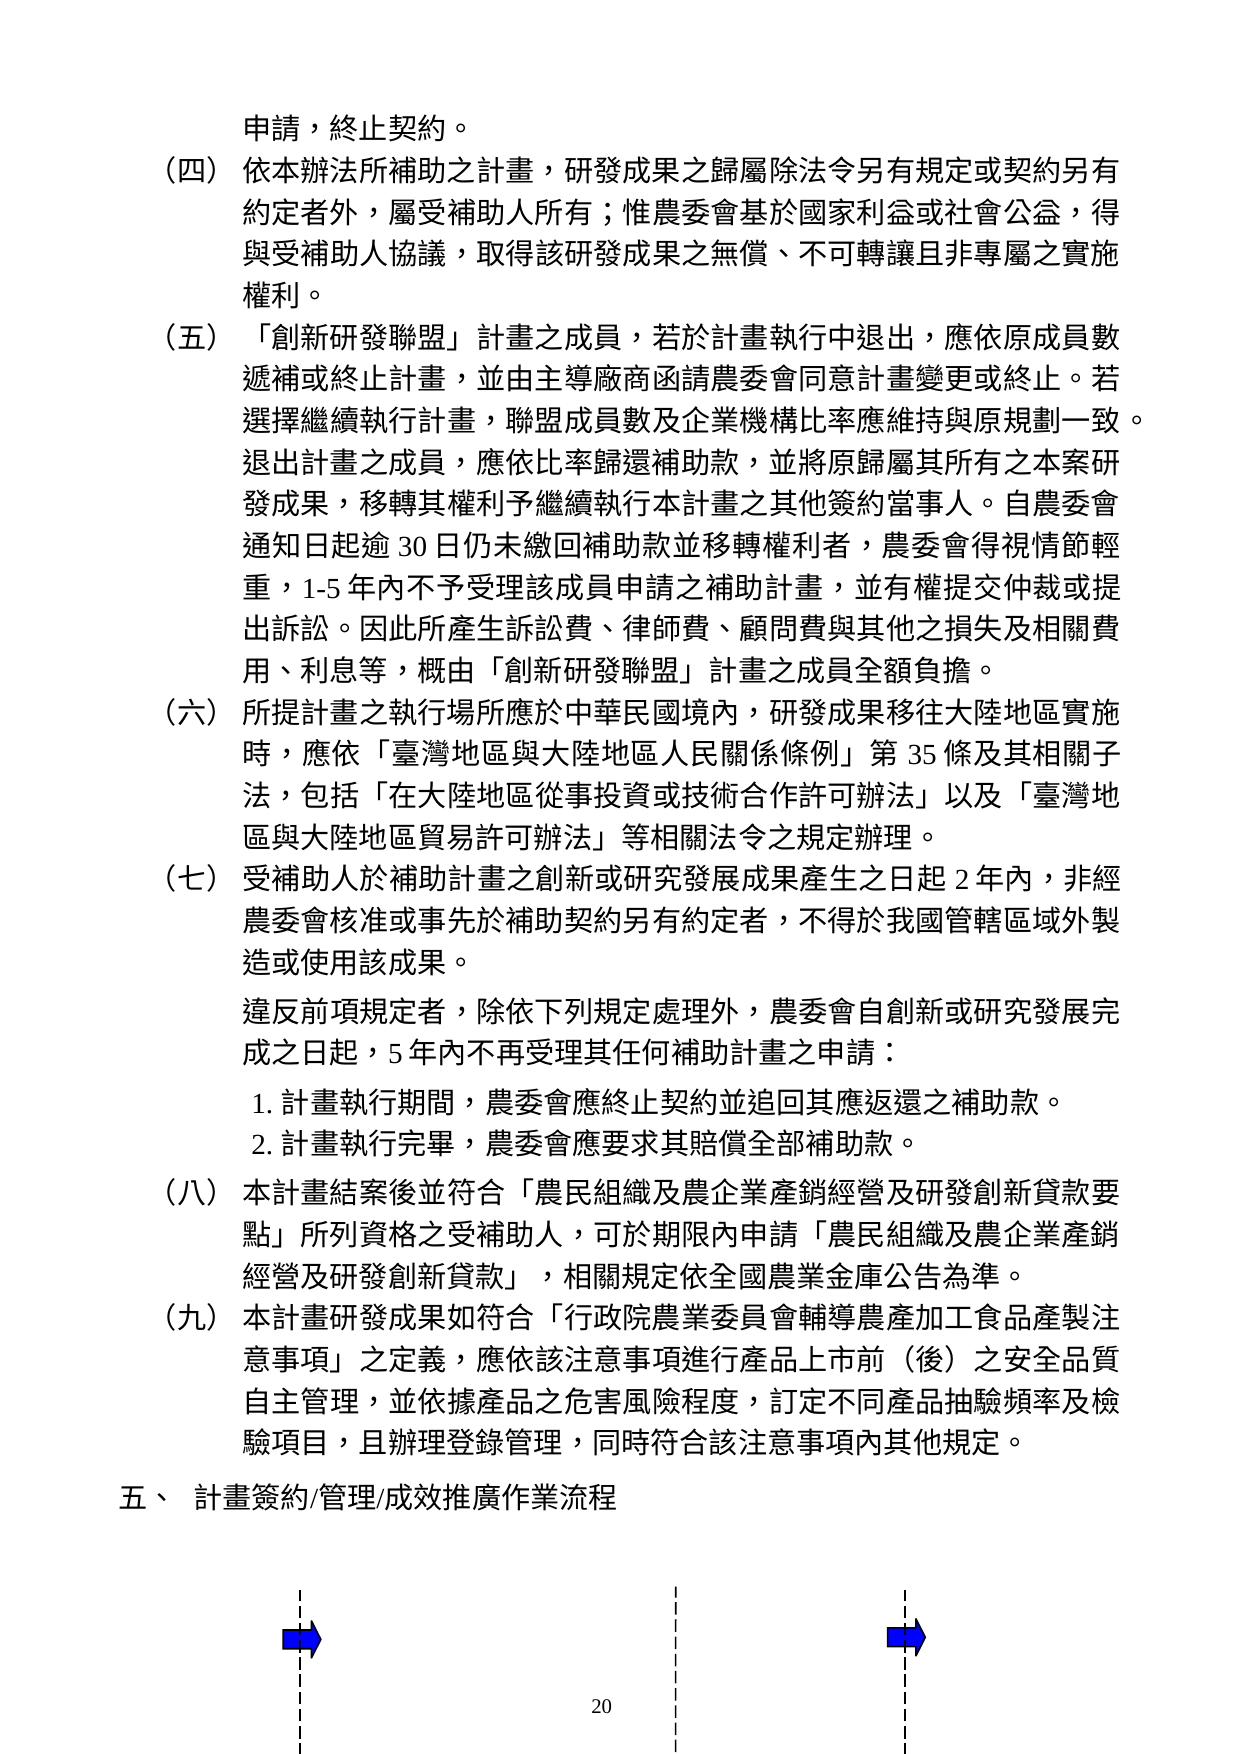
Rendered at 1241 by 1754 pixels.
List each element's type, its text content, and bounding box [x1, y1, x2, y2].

list 計畫執行完畢，農委會應要求其賠償全部補助款。 [251, 1121, 1122, 1163]
list 受補助人於補助計畫之創新或研究發展成果產生之日起2年內，非經農委會核准或事先於補助契約另有約定者，不得於我國管轄區域外製造或使用該成果。 [148, 856, 1122, 981]
list 依本辦法所補助之計畫，研發成果之歸屬除法令另有規定或契約另有約定者外，屬受補助人所有；惟農委會基於國家利益或社會公益，得與受補助人協議，取得該研發成果之無償、不可轉讓且非專屬之實施權利。 [148, 148, 1122, 315]
list 計畫簽約/管理/成效推廣作業流程 [118, 1475, 1122, 1516]
list 計畫執行期間，農委會應終止契約並追回其應返還之補助款。 [251, 1080, 1122, 1121]
text 違反前項規定者，除依下列規定處理外，農委會自創新或研究發展完成之日起，5年內不再受理其任何補助計畫之申請： [242, 989, 1122, 1072]
list 「創新研發聯盟」計畫之成員，若於計畫執行中退出，應依原成員數遞補或終止計畫，並由主導廠商函請農委會同意計畫變更或終止。若選擇繼續執行計畫，聯盟成員數及企業機構比率應維持與原規劃一致。退出計畫之成員，應依比率歸還補助款，並將原歸屬其所有之本案研發成果，移轉其權利予繼續執行本計畫之其他簽約當事人。自農委會通知日起逾30日仍未繳回補助款並移轉權利者，農委會得視情節輕重，1-5年內不予受理該成員申請之補助計畫，並有權提交仲裁或提出訴訟。因此所產生訴訟費、律師費、顧問費與其他之損失及相關費用、利息等，概由「創新研發聯盟」計畫之成員全額負擔。 [148, 315, 1122, 690]
list 本計畫研發成果如符合「行政院農業委員會輔導農產加工食品產製注意事項」之定義，應依該注意事項進行產品上市前（後）之安全品質自主管理，並依據產品之危害風險程度，訂定不同產品抽驗頻率及檢驗項目，且辦理登錄管理，同時符合該注意事項內其他規定。 [148, 1296, 1122, 1462]
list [148, 106, 1122, 148]
list 所提計畫之執行場所應於中華民國境內，研發成果移往大陸地區實施時，應依「臺灣地區與大陸地區人民關係條例」第35條及其相關子法，包括「在大陸地區從事投資或技術合作許可辦法」以及「臺灣地區與大陸地區貿易許可辦法」等相關法令之規定辦理。 [148, 690, 1122, 856]
list 本計畫結案後並符合「農民組織及農企業產銷經營及研發創新貸款要點」所列資格之受補助人，可於期限內申請「農民組織及農企業產銷經營及研發創新貸款」，相關規定依全國農業金庫公告為準。 [148, 1171, 1122, 1296]
